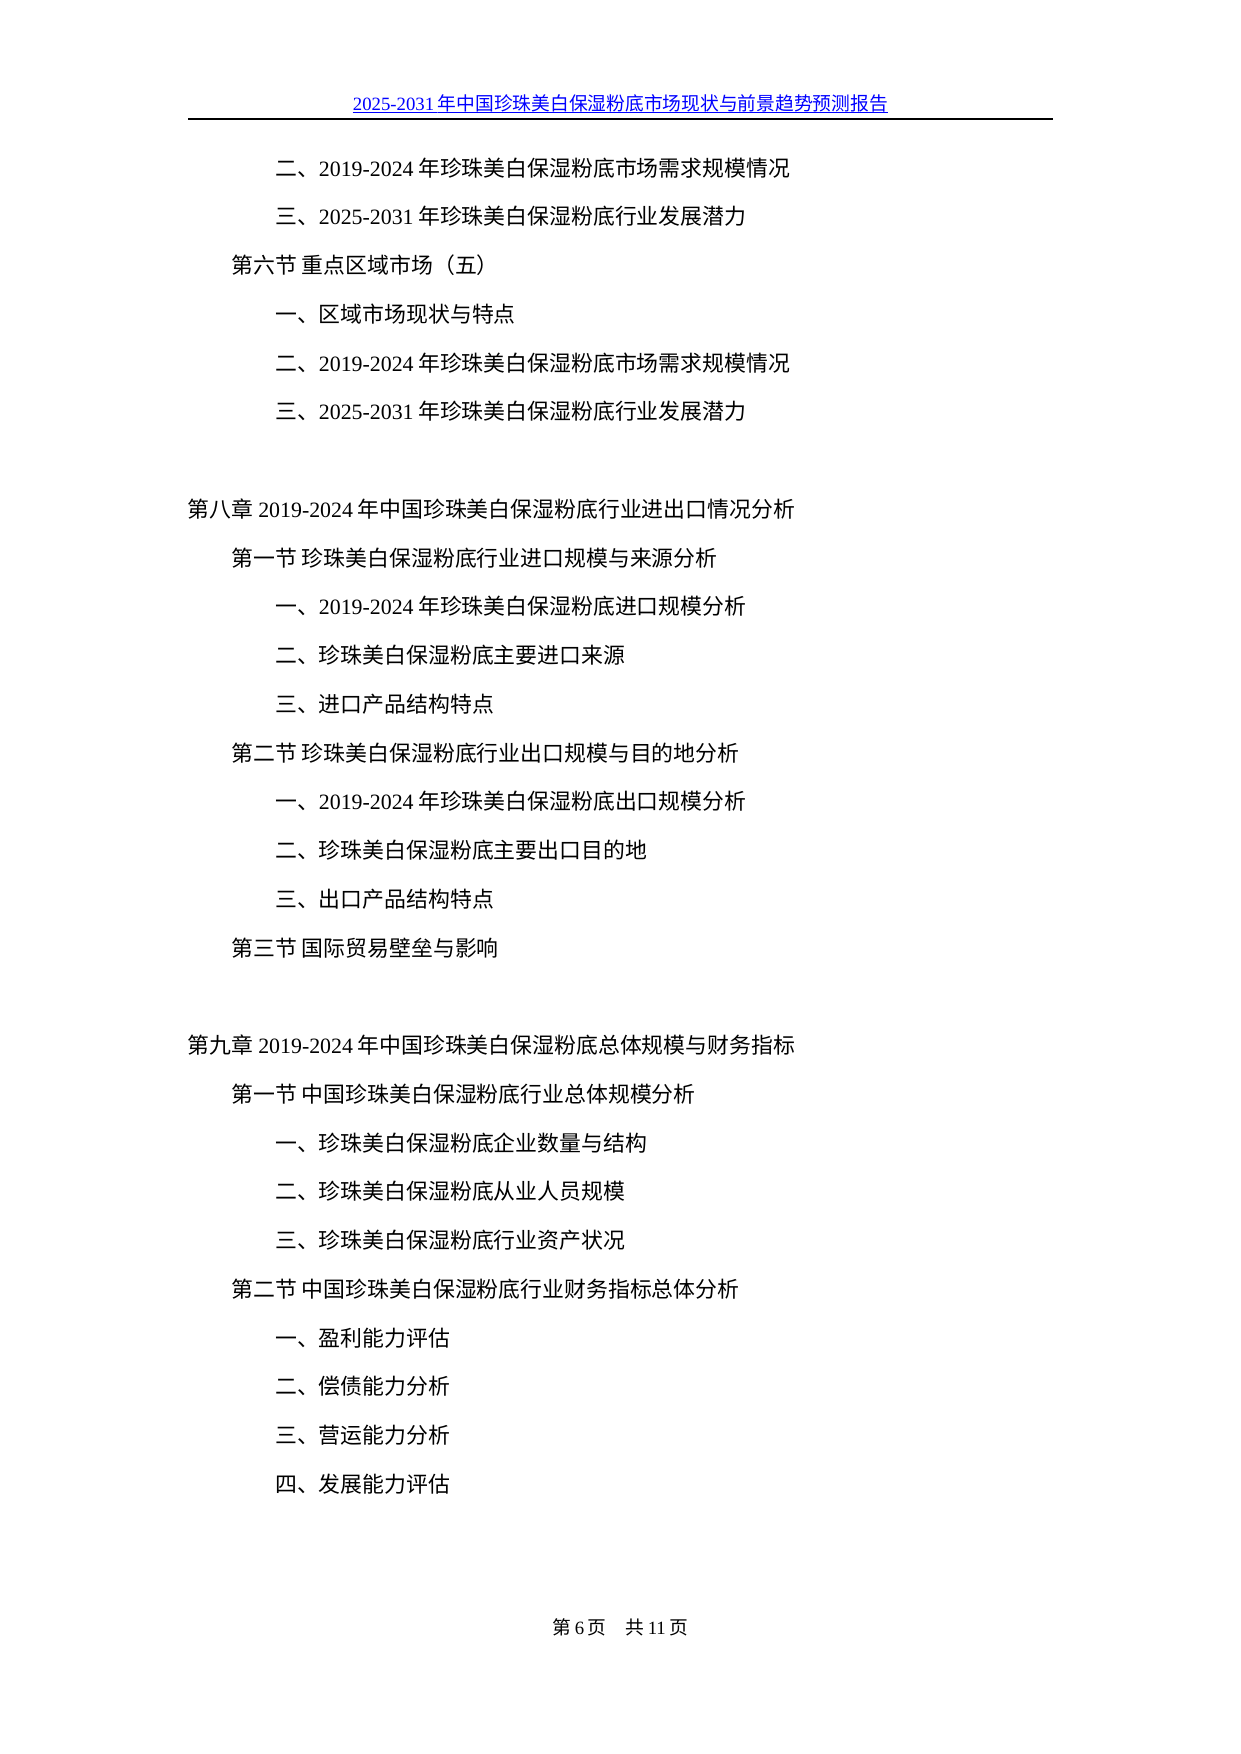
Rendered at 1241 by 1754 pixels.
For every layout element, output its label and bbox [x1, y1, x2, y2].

text [187, 150, 1053, 1499]
